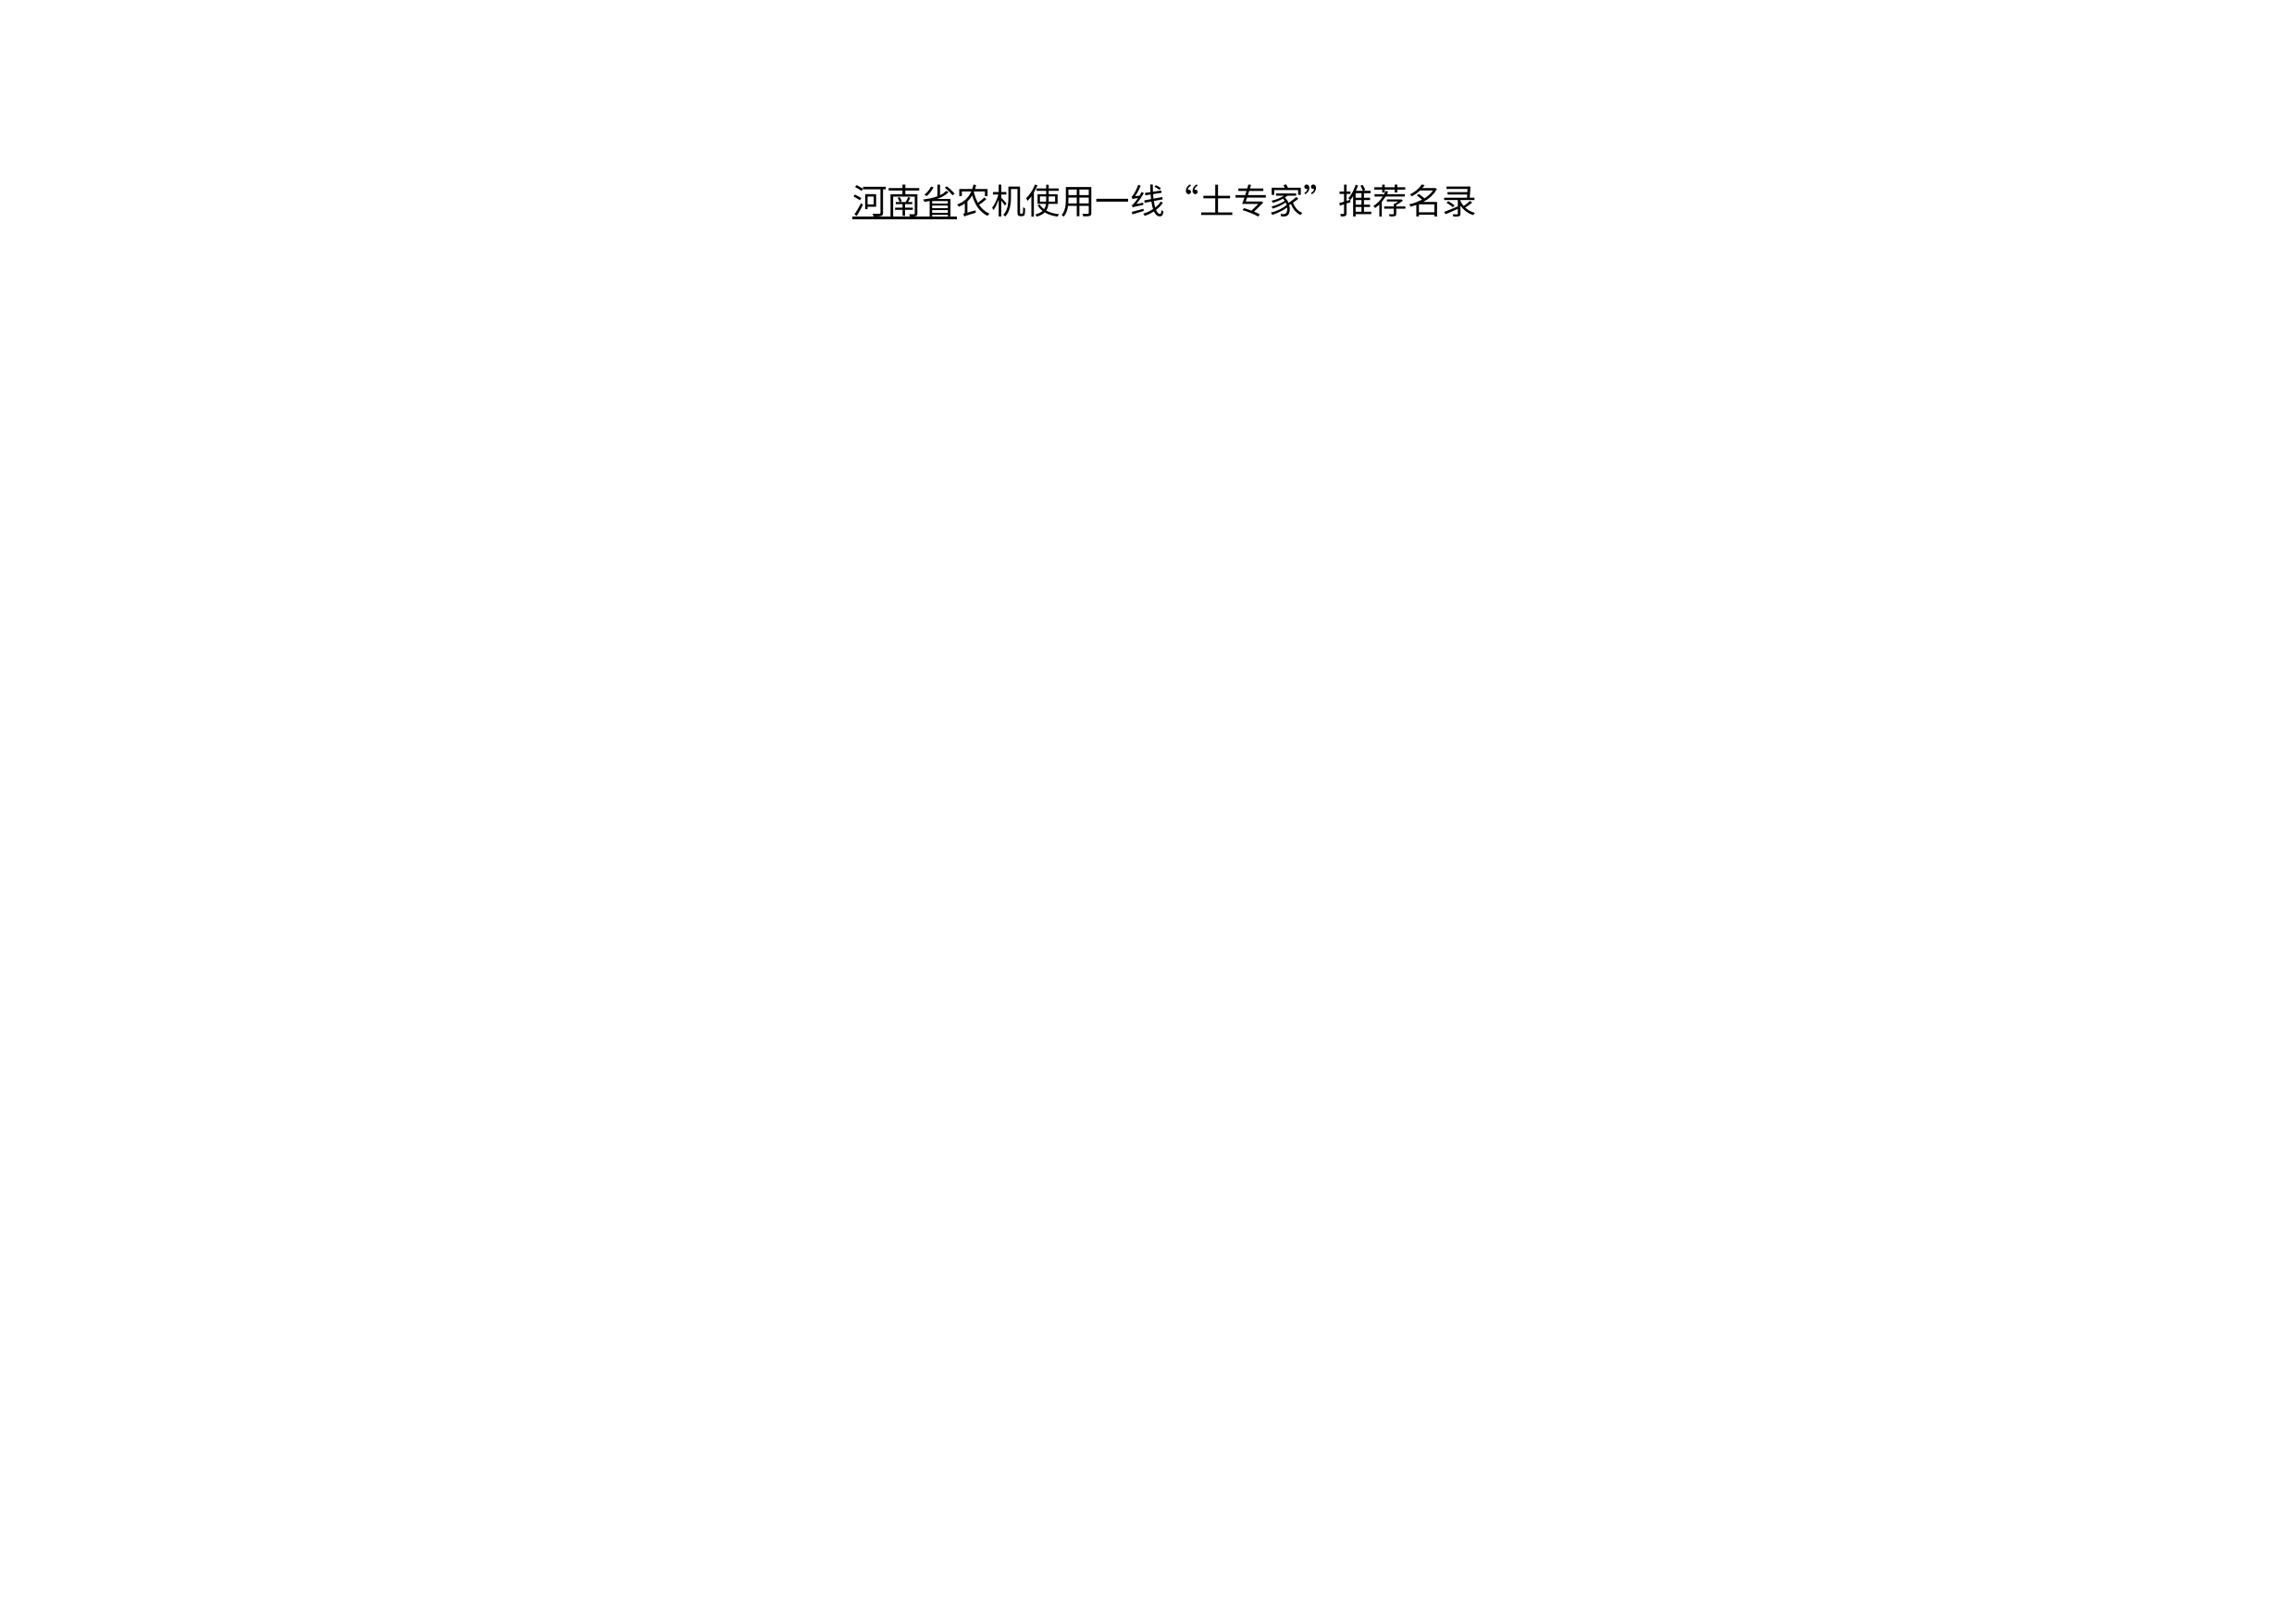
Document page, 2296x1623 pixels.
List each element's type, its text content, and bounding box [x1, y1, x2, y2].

text 河南省农机使用一线“土专家”推荐名录 [173, 168, 2156, 229]
